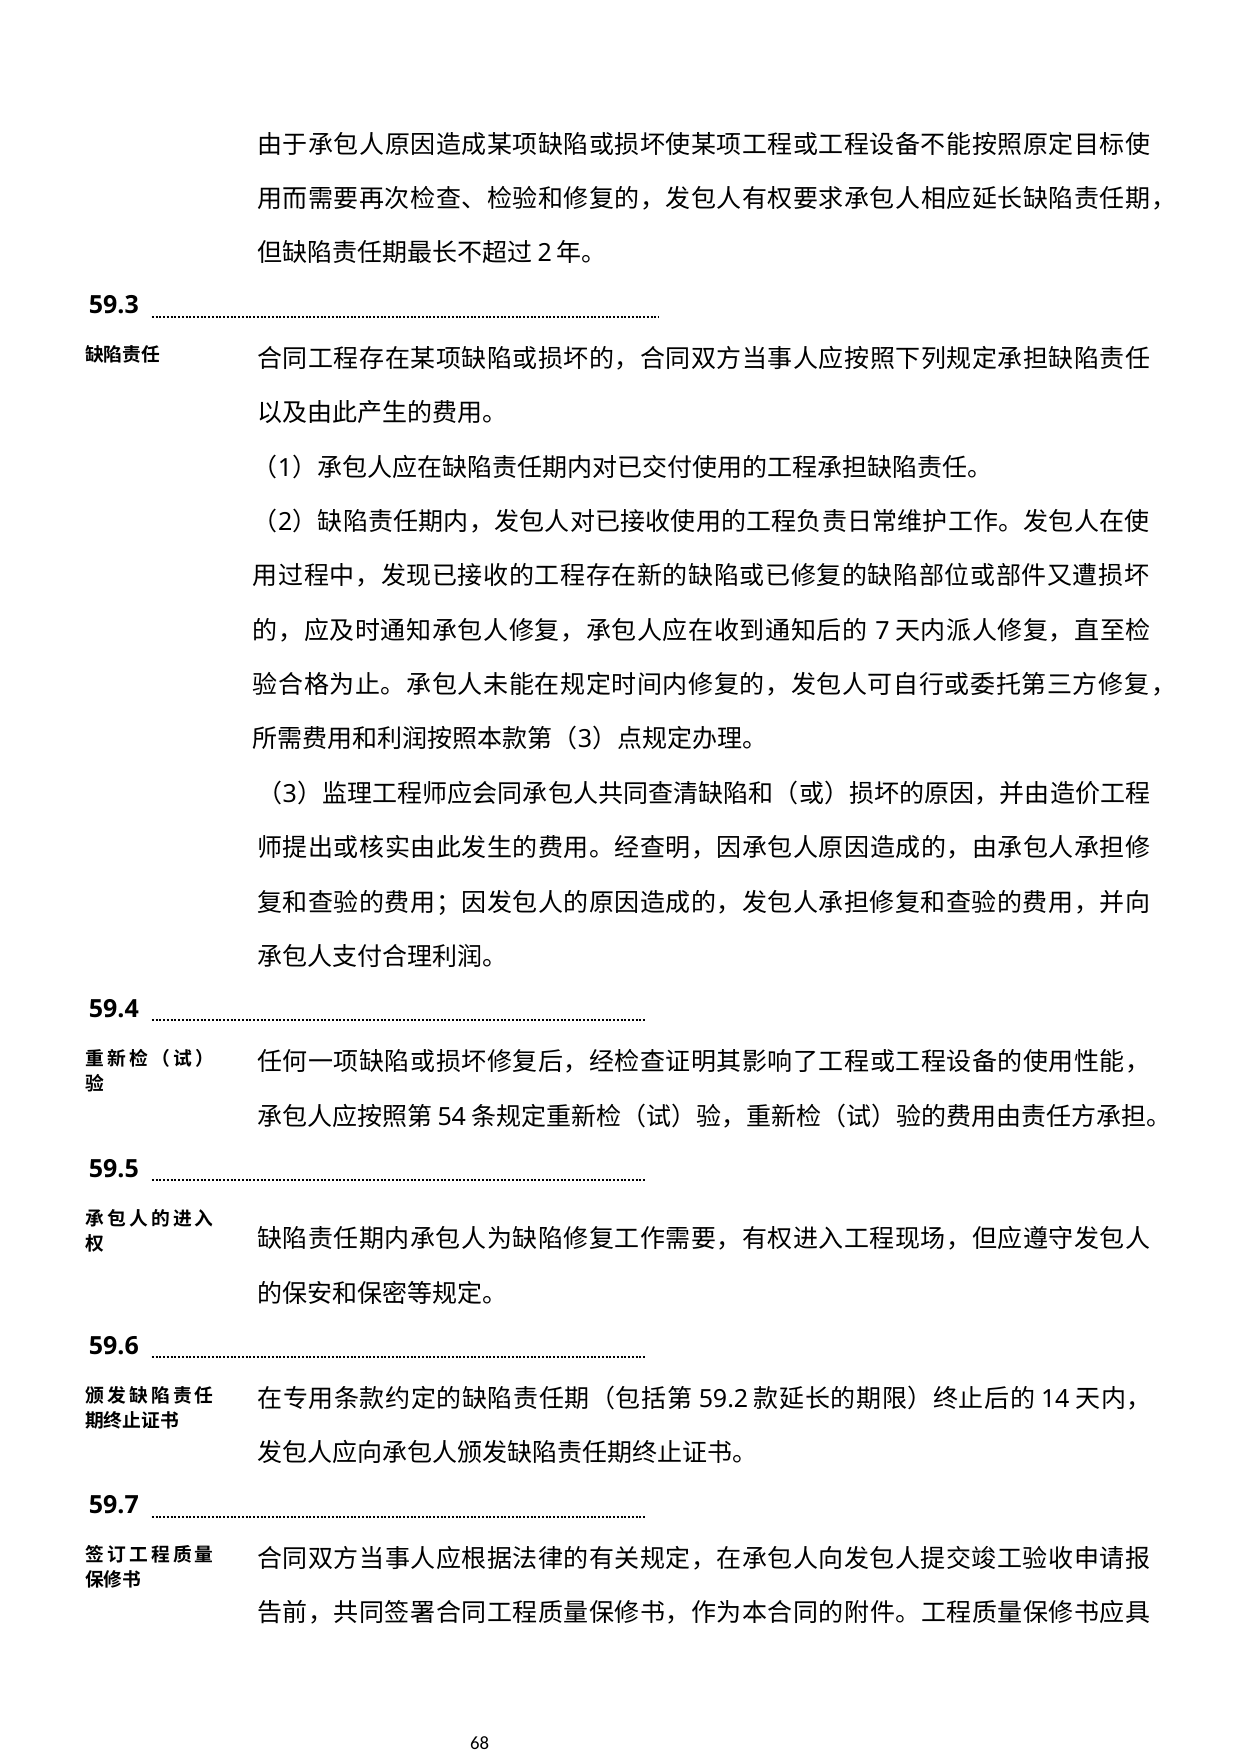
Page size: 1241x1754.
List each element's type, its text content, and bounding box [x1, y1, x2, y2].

text 缺陷责任期内承包人为缺陷修复工作需要，有权进入工程现场，但应遵守发包人的保安和保密等规定。 [257, 1219, 1152, 1309]
text 任何一项缺陷或损坏修复后，经检查证明其影响了工程或工程设备的使用性能，承包人应按照第54条规定重新检（试）验，重新检（试）验的费用由责任方承担。 [257, 1042, 1152, 1132]
text 59.3 [89, 287, 1152, 321]
text （3）监理工程师应会同承包人共同查清缺陷和（或）损坏的原因，并由造价工程师提出或核实由此发生的费用。经查明，因承包人原因造成的，由承包人承担修复和查验的费用；因发包人的原因造成的，发包人承担修复和查验的费用，并向承包人支付合理利润。 [257, 773, 1152, 973]
text 59.7 [89, 1487, 1152, 1521]
text 59.6 [89, 1327, 1152, 1361]
text 59.4 [89, 991, 1152, 1025]
text （2）缺陷责任期内，发包人对已接收使用的工程负责日常维护工作。发包人在使用过程中，发现已接收的工程存在新的缺陷或已修复的缺陷部位或部件又遭损坏的，应及时通知承包人修复，承包人应在收到通知后的7天内派人修复，直至检验合格为止。承包人未能在规定时间内修复的，发包人可自行或委托第三方修复，所需费用和利润按照本款第（3）点规定办理。 [253, 501, 1152, 755]
text 在专用条款约定的缺陷责任期（包括第59.2款延长的期限）终止后的14天内，发包人应向承包人颁发缺陷责任期终止证书。 [257, 1378, 1152, 1469]
text 合同工程存在某项缺陷或损坏的，合同双方当事人应按照下列规定承担缺陷责任以及由此产生的费用。 [257, 338, 1152, 429]
text （1）承包人应在缺陷责任期内对已交付使用的工程承担缺陷责任。 [89, 447, 1152, 483]
text 59.5 [89, 1151, 1152, 1184]
text 由于承包人原因造成某项缺陷或损坏使某项工程或工程设备不能按照原定目标使用而需要再次检查、检验和修复的，发包人有权要求承包人相应延长缺陷责任期，但缺陷责任期最长不超过2年。 [257, 124, 1152, 269]
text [257, 1538, 1152, 1629]
